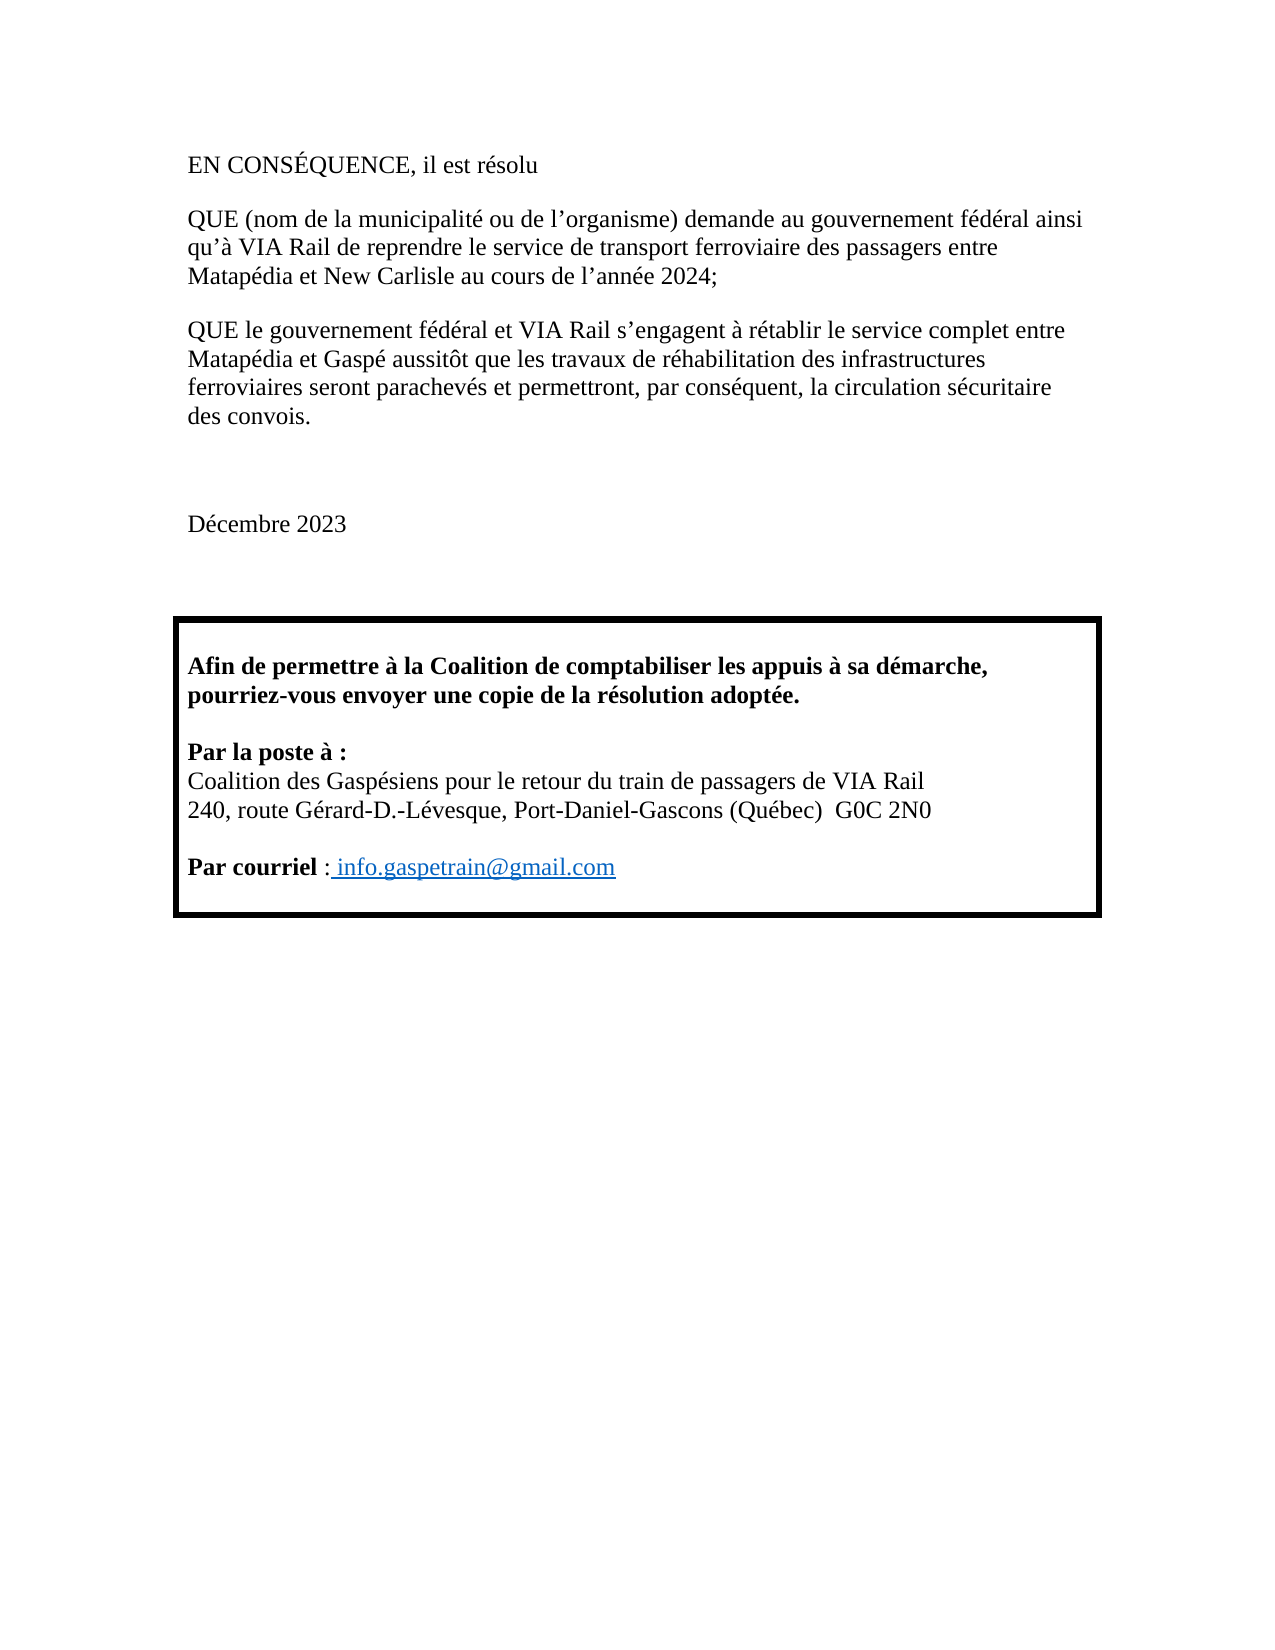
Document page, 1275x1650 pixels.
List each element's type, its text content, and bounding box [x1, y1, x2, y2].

text Par la poste à : [187, 737, 1087, 766]
text Décembre 2023 [187, 509, 1087, 537]
text Par courriel : info.gaspetrain@gmail.com [187, 852, 1087, 881]
text 240, route Gérard-D.-Lévesque, Port-Daniel-Gascons (Québec) G0C 2N0 [187, 795, 1087, 824]
text QUE le gouvernement fédéral et VIA Rail s’engagent à rétablir le service complet entre Matapédia et Gaspé aussitôt que les travaux de réhabilitation des infrastructures ferroviaires seront parachevés et permettront, par conséquent, la circulation sécuritaire des convois. [187, 315, 1087, 430]
text Coalition des Gaspésiens pour le retour du train de passagers de VIA Rail [187, 766, 1087, 795]
text QUE (nom de la municipalité ou de l’organisme) demande au gouvernement fédéral ainsi qu’à VIA Rail de reprendre le service de transport ferroviaire des passagers entre Matapédia et New Carlisle au cours de l’année 2024; [187, 204, 1087, 290]
text EN CONSÉQUENCE, il est résolu [187, 150, 1087, 179]
text Afin de permettre à la Coalition de comptabiliser les appuis à sa démarche, pourriez-vous envoyer une copie de la résolution adoptée. [187, 651, 1087, 709]
